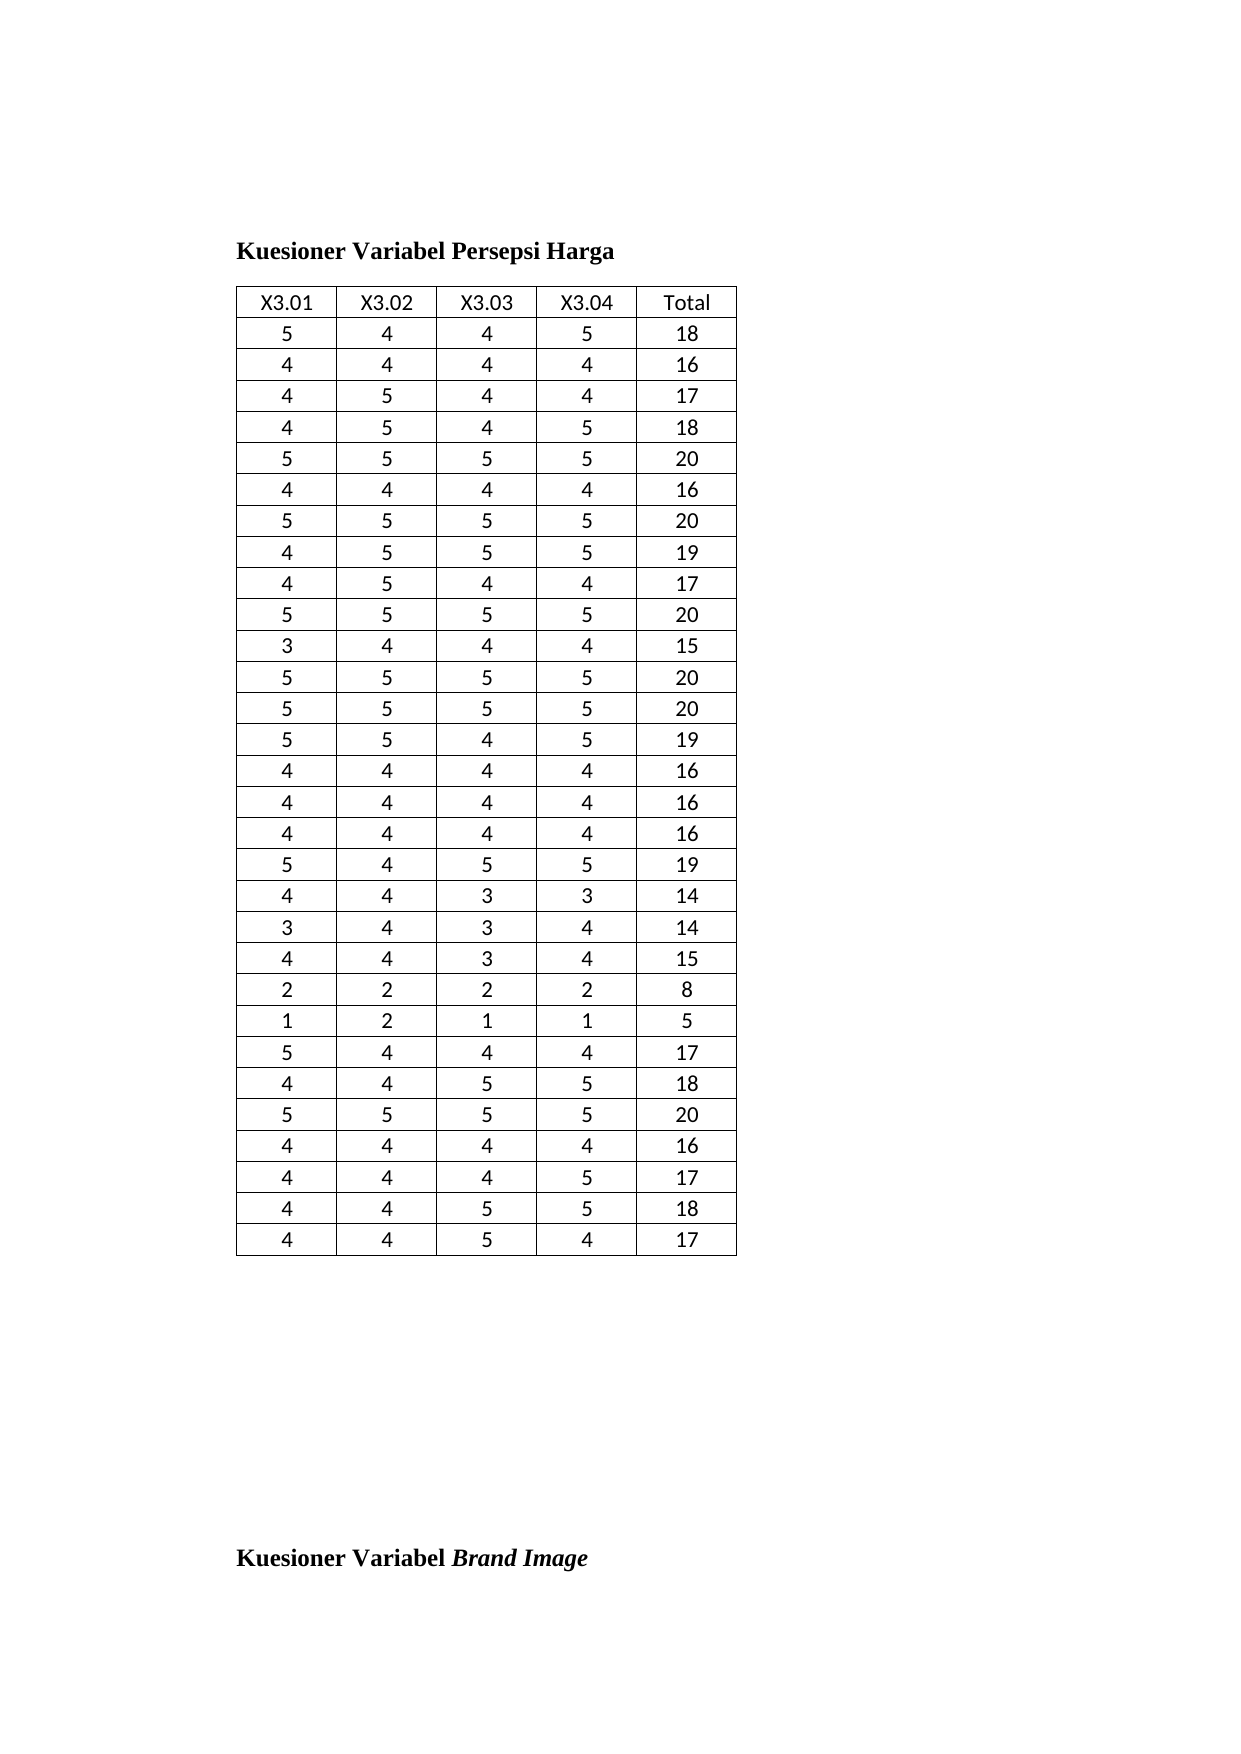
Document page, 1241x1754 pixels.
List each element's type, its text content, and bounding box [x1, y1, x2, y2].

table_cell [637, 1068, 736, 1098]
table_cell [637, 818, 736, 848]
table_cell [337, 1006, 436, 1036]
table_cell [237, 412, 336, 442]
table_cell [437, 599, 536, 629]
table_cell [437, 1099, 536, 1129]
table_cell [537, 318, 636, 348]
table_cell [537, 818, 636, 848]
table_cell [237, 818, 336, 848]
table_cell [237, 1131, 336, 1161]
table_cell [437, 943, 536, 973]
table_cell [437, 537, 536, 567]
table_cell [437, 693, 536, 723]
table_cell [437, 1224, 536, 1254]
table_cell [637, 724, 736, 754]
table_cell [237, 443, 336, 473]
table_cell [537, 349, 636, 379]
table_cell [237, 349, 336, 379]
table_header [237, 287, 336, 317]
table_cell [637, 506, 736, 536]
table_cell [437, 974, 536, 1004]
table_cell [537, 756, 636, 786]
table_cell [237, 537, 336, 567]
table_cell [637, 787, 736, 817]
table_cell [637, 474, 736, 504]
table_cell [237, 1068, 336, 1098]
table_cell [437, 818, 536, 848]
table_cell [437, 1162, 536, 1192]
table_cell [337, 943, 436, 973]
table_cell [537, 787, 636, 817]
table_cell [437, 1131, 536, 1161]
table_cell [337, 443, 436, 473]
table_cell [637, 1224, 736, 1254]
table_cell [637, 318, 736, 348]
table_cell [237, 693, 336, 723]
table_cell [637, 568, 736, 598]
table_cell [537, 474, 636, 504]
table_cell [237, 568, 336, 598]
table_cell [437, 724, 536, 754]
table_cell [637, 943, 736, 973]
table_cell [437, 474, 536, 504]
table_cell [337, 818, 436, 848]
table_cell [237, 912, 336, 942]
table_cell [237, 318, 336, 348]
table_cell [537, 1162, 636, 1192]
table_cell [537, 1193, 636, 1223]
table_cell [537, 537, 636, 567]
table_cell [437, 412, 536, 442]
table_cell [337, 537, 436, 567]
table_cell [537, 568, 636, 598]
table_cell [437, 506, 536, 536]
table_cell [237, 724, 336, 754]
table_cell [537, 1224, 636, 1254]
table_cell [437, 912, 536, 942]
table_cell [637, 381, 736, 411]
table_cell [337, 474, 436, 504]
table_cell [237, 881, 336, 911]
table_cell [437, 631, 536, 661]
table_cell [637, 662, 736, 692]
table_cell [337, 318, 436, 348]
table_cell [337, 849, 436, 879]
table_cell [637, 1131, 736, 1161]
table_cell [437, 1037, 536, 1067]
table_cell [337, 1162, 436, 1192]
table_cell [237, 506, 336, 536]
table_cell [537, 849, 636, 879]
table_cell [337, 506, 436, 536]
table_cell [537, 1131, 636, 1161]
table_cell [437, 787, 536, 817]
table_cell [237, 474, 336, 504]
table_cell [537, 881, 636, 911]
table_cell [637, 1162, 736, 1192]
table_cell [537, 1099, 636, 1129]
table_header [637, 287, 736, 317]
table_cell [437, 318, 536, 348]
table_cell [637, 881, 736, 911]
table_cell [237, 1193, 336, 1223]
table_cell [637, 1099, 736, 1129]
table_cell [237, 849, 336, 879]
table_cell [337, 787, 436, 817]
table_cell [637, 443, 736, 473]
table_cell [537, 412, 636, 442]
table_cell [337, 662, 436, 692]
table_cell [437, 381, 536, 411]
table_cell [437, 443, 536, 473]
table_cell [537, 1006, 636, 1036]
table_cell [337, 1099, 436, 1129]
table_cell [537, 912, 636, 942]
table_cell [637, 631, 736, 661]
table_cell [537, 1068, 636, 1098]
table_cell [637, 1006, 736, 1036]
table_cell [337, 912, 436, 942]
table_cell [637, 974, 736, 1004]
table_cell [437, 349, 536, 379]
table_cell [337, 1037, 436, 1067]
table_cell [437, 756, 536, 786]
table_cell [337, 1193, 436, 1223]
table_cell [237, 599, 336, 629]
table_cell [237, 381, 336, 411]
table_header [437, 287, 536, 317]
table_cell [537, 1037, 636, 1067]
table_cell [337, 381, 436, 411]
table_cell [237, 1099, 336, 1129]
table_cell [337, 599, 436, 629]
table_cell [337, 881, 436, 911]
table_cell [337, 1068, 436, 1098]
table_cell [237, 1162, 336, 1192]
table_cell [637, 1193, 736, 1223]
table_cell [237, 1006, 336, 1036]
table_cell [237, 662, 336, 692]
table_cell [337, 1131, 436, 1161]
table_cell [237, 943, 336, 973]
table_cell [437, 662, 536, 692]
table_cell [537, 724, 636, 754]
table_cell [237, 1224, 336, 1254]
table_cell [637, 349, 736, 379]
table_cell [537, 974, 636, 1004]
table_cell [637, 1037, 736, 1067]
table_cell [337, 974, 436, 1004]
list Kuesioner Variabel Persepsi Harga [236, 236, 1063, 265]
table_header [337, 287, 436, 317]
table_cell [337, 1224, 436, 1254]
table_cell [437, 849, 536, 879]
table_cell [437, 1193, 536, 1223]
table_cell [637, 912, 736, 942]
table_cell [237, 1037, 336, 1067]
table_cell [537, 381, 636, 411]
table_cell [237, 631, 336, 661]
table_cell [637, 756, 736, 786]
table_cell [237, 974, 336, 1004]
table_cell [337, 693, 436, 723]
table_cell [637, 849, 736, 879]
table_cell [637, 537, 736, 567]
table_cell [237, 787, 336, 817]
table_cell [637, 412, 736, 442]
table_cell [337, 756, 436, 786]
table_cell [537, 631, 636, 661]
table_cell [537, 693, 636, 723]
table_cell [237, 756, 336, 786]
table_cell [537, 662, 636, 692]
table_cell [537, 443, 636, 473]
list Kuesioner Variabel Brand Image [236, 1543, 1063, 1572]
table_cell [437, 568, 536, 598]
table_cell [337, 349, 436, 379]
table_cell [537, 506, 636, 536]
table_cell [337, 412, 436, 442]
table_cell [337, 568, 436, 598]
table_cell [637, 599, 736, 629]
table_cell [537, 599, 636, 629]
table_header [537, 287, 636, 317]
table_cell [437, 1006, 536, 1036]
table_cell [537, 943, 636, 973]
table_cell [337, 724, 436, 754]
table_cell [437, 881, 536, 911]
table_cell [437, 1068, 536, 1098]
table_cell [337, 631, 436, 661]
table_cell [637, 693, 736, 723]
